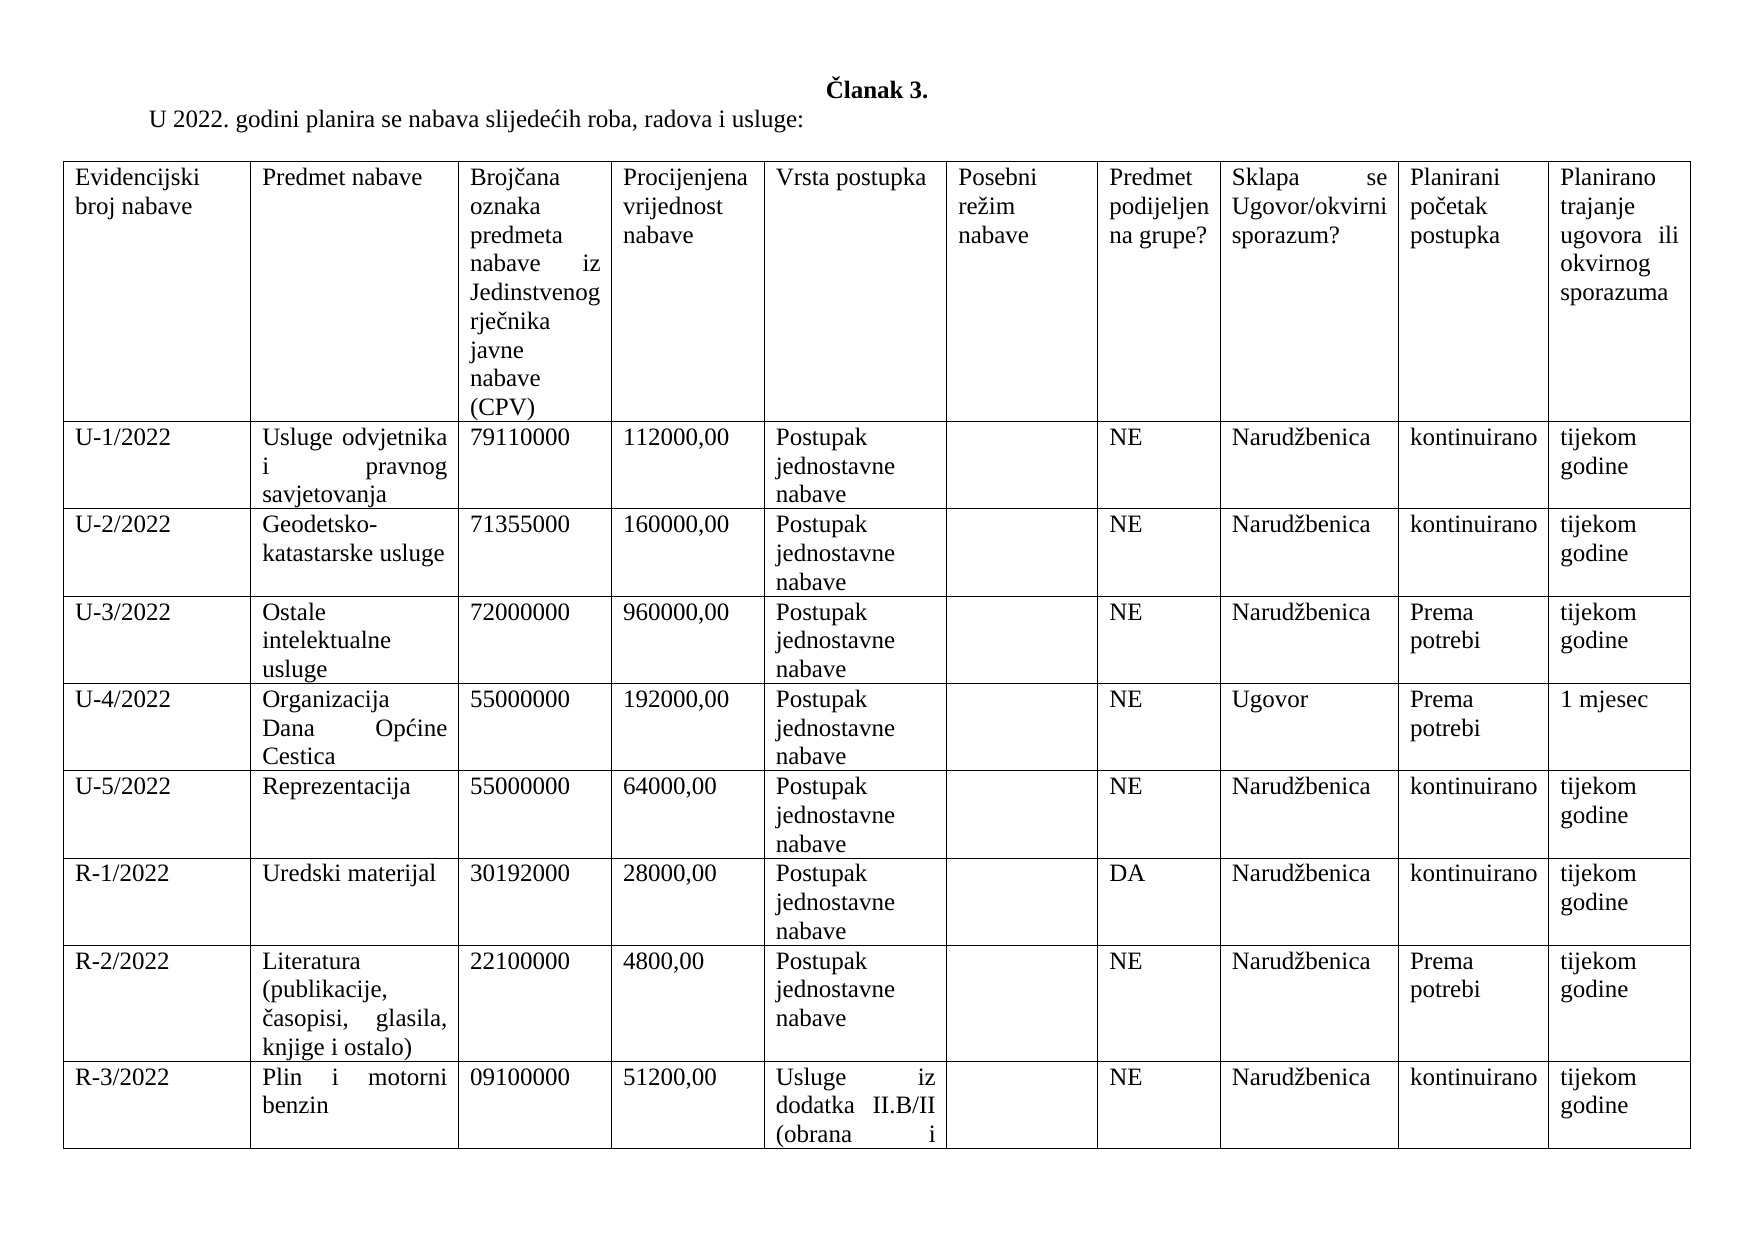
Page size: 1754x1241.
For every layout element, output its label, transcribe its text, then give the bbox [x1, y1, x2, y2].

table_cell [251, 1062, 458, 1148]
table_cell [947, 684, 1097, 770]
table_cell NE [1098, 684, 1220, 770]
table_cell Postupak jednostavne nabave [765, 946, 946, 1061]
table_cell tijekom godine [1549, 946, 1690, 1061]
table_cell tijekom godine [1549, 859, 1690, 945]
table_cell 1 mjesec [1549, 684, 1690, 770]
table_cell NE [1098, 946, 1220, 1061]
table_cell tijekom godine [1549, 771, 1690, 857]
table_cell [947, 509, 1097, 596]
table_cell tijekom godine [1549, 422, 1690, 508]
table_cell Postupak jednostavne nabave [765, 859, 946, 945]
table_cell Postupak jednostavne nabave [765, 771, 946, 857]
table_cell 71355000 [459, 509, 611, 596]
table_cell tijekom godine [1549, 597, 1690, 683]
table_cell 4800,00 [612, 946, 764, 1061]
table_cell [947, 1062, 1097, 1148]
table_cell U-1/2022 [64, 422, 250, 508]
table_cell U-3/2022 [64, 597, 250, 683]
table_cell 55000000 [459, 684, 611, 770]
table_cell Organizacija Dana Općine Cestica [251, 684, 458, 770]
table_cell 79110000 [459, 422, 611, 508]
table_header Vrsta postupka [765, 162, 946, 421]
table_cell 22100000 [459, 946, 611, 1061]
table_cell Postupak jednostavne nabave [765, 422, 946, 508]
table_cell Prema potrebi [1399, 597, 1548, 683]
table_cell Literatura (publikacije, časopisi, glasila, knjige i ostalo) [251, 946, 458, 1061]
table_cell kontinuirano [1399, 771, 1548, 857]
table_cell Geodetsko-katastarske usluge [251, 509, 458, 596]
table_cell Postupak jednostavne nabave [765, 684, 946, 770]
table_cell R-1/2022 [64, 859, 250, 945]
table_cell kontinuirano [1399, 422, 1548, 508]
table_cell Ostale intelektualne usluge [251, 597, 458, 683]
table_cell NE [1098, 422, 1220, 508]
table_cell U-4/2022 [64, 684, 250, 770]
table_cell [765, 1062, 946, 1148]
table_header Procijenjena vrijednost nabave [612, 162, 764, 421]
table_cell NE [1098, 509, 1220, 596]
table_header Predmet nabave [251, 162, 458, 421]
table_cell tijekom godine [1549, 509, 1690, 596]
table_cell Usluge odvjetnika i pravnog savjetovanja [251, 422, 458, 508]
table_cell Ugovor [1221, 684, 1398, 770]
table_header Planirani početak postupka [1399, 162, 1548, 421]
table_cell Reprezentacija [251, 771, 458, 857]
table_cell [947, 771, 1097, 857]
table_cell 192000,00 [612, 684, 764, 770]
table_cell 160000,00 [612, 509, 764, 596]
table_cell NE [1098, 1062, 1220, 1148]
table_cell 112000,00 [612, 422, 764, 508]
table_header Posebni režim nabave [947, 162, 1097, 421]
table_header Brojčana oznaka predmeta nabave iz Jedinstvenog rječnika javne nabave (CPV) [459, 162, 611, 421]
table_cell 09100000 [459, 1062, 611, 1148]
table_cell [947, 597, 1097, 683]
table_cell NE [1098, 771, 1220, 857]
table_cell Narudžbenica [1221, 859, 1398, 945]
table_cell 72000000 [459, 597, 611, 683]
table_cell 55000000 [459, 771, 611, 857]
table_cell kontinuirano [1399, 1062, 1548, 1148]
table_cell Prema potrebi [1399, 946, 1548, 1061]
table_header Sklapa se Ugovor/okvirni sporazum? [1221, 162, 1398, 421]
text Članak 3. [75, 75, 1679, 104]
table_cell kontinuirano [1399, 509, 1548, 596]
table_cell 960000,00 [612, 597, 764, 683]
table_cell R-3/2022 [64, 1062, 250, 1148]
table_cell [947, 946, 1097, 1061]
table_cell kontinuirano [1399, 859, 1548, 945]
table_cell Uredski materijal [251, 859, 458, 945]
table_cell DA [1098, 859, 1220, 945]
table_header Predmet podijeljen na grupe? [1098, 162, 1220, 421]
table_cell Postupak jednostavne nabave [765, 597, 946, 683]
text U 2022. godini planira se nabava slijedećih roba, radova i usluge: [75, 104, 1679, 132]
table_cell 64000,00 [612, 771, 764, 857]
table_cell U-2/2022 [64, 509, 250, 596]
table_cell R-2/2022 [64, 946, 250, 1061]
table_cell Narudžbenica [1221, 1062, 1398, 1148]
table_cell [947, 422, 1097, 508]
table_cell Prema potrebi [1399, 684, 1548, 770]
table_cell Narudžbenica [1221, 597, 1398, 683]
table_cell Narudžbenica [1221, 509, 1398, 596]
table_header Planirano trajanje ugovora ili okvirnog sporazuma [1549, 162, 1690, 421]
table_cell 28000,00 [612, 859, 764, 945]
table_cell Postupak jednostavne nabave [765, 509, 946, 596]
table_cell tijekom godine [1549, 1062, 1690, 1148]
table_cell NE [1098, 597, 1220, 683]
table_cell 30192000 [459, 859, 611, 945]
table_cell [947, 859, 1097, 945]
table_header Evidencijski broj nabave [64, 162, 250, 421]
table_cell Narudžbenica [1221, 946, 1398, 1061]
table_cell 51200,00 [612, 1062, 764, 1148]
table_cell Narudžbenica [1221, 771, 1398, 857]
table_cell U-5/2022 [64, 771, 250, 857]
table_cell Narudžbenica [1221, 422, 1398, 508]
